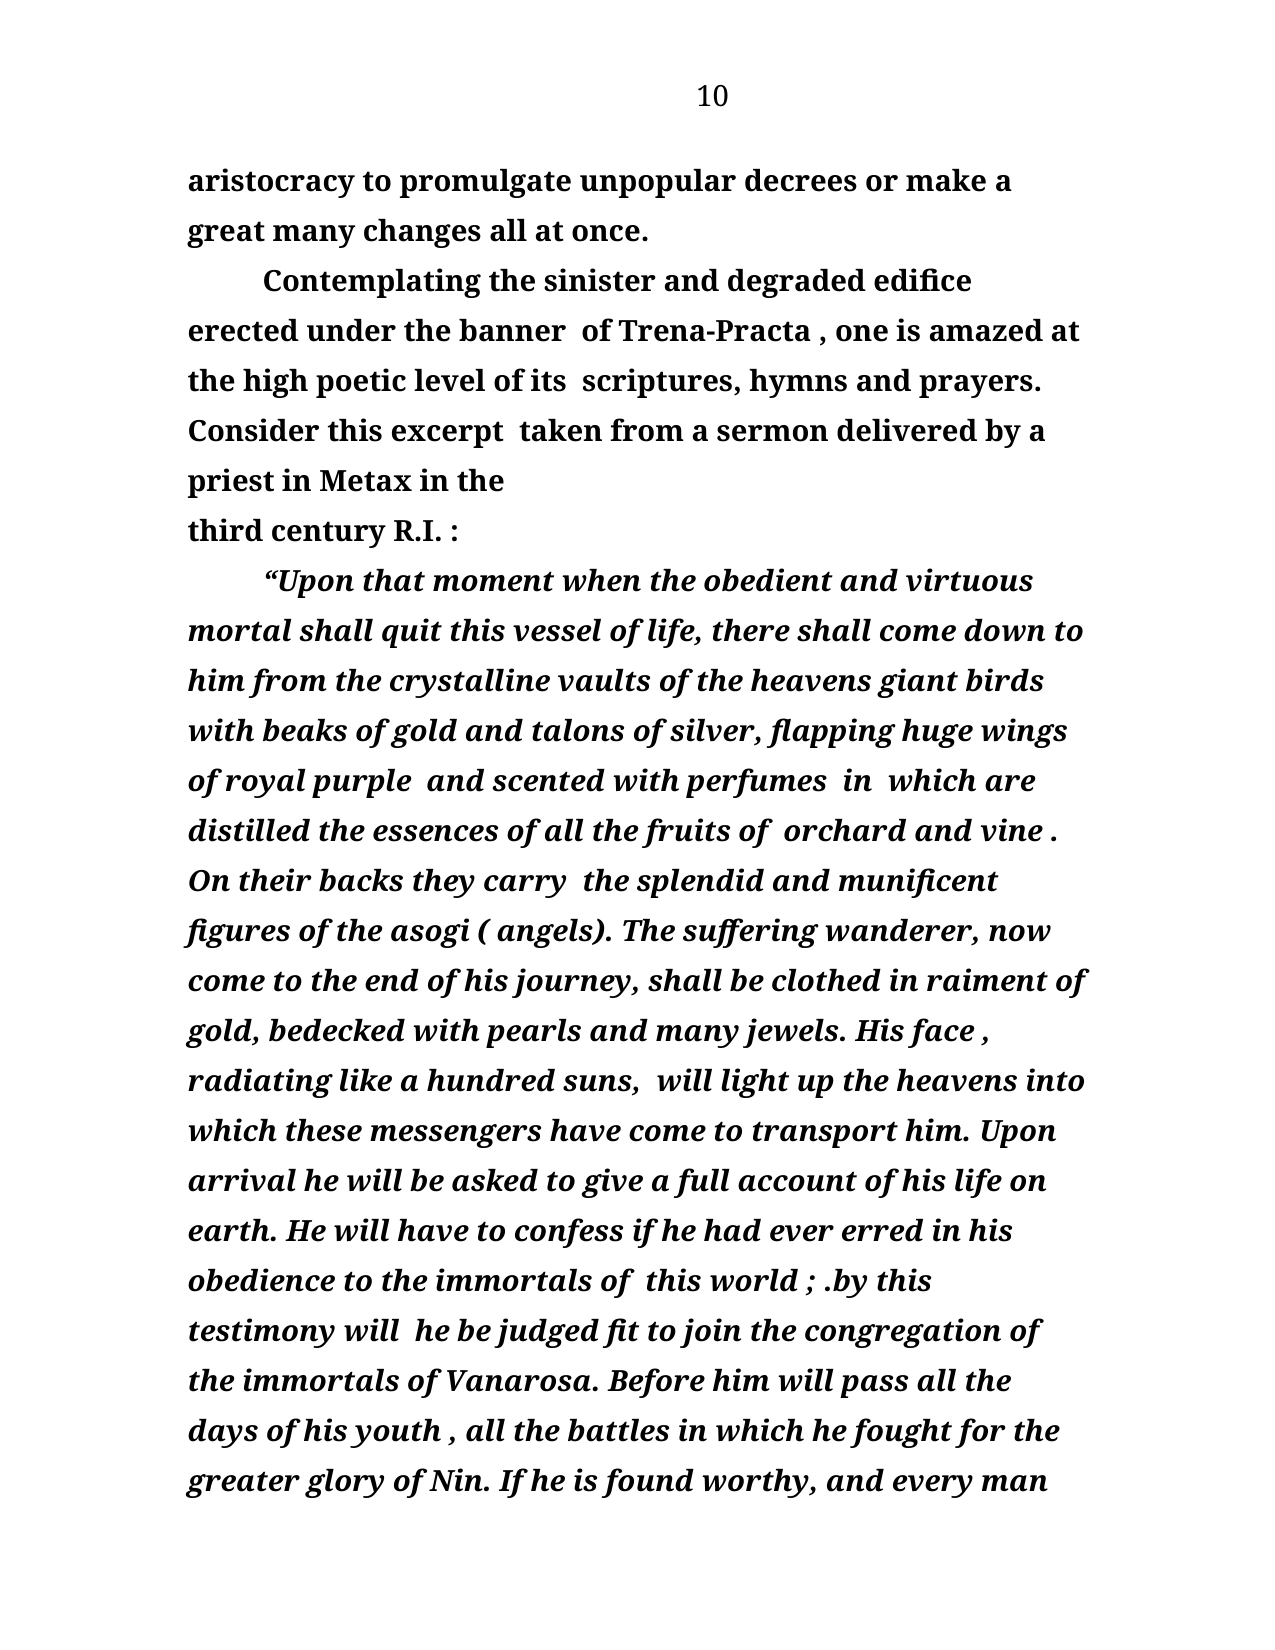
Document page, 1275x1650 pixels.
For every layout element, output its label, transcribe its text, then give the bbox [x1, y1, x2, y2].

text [187, 150, 1087, 250]
text Contemplating the sinister and degraded edifice erected under the banner of Trena-Practa , one is amazed at the high poetic level of its scriptures, hymns and prayers. Consider this excerpt taken from a sermon delivered by a priest in Metax in the [187, 250, 1087, 500]
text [187, 550, 1087, 1500]
text third century R.I. : [187, 500, 1087, 550]
